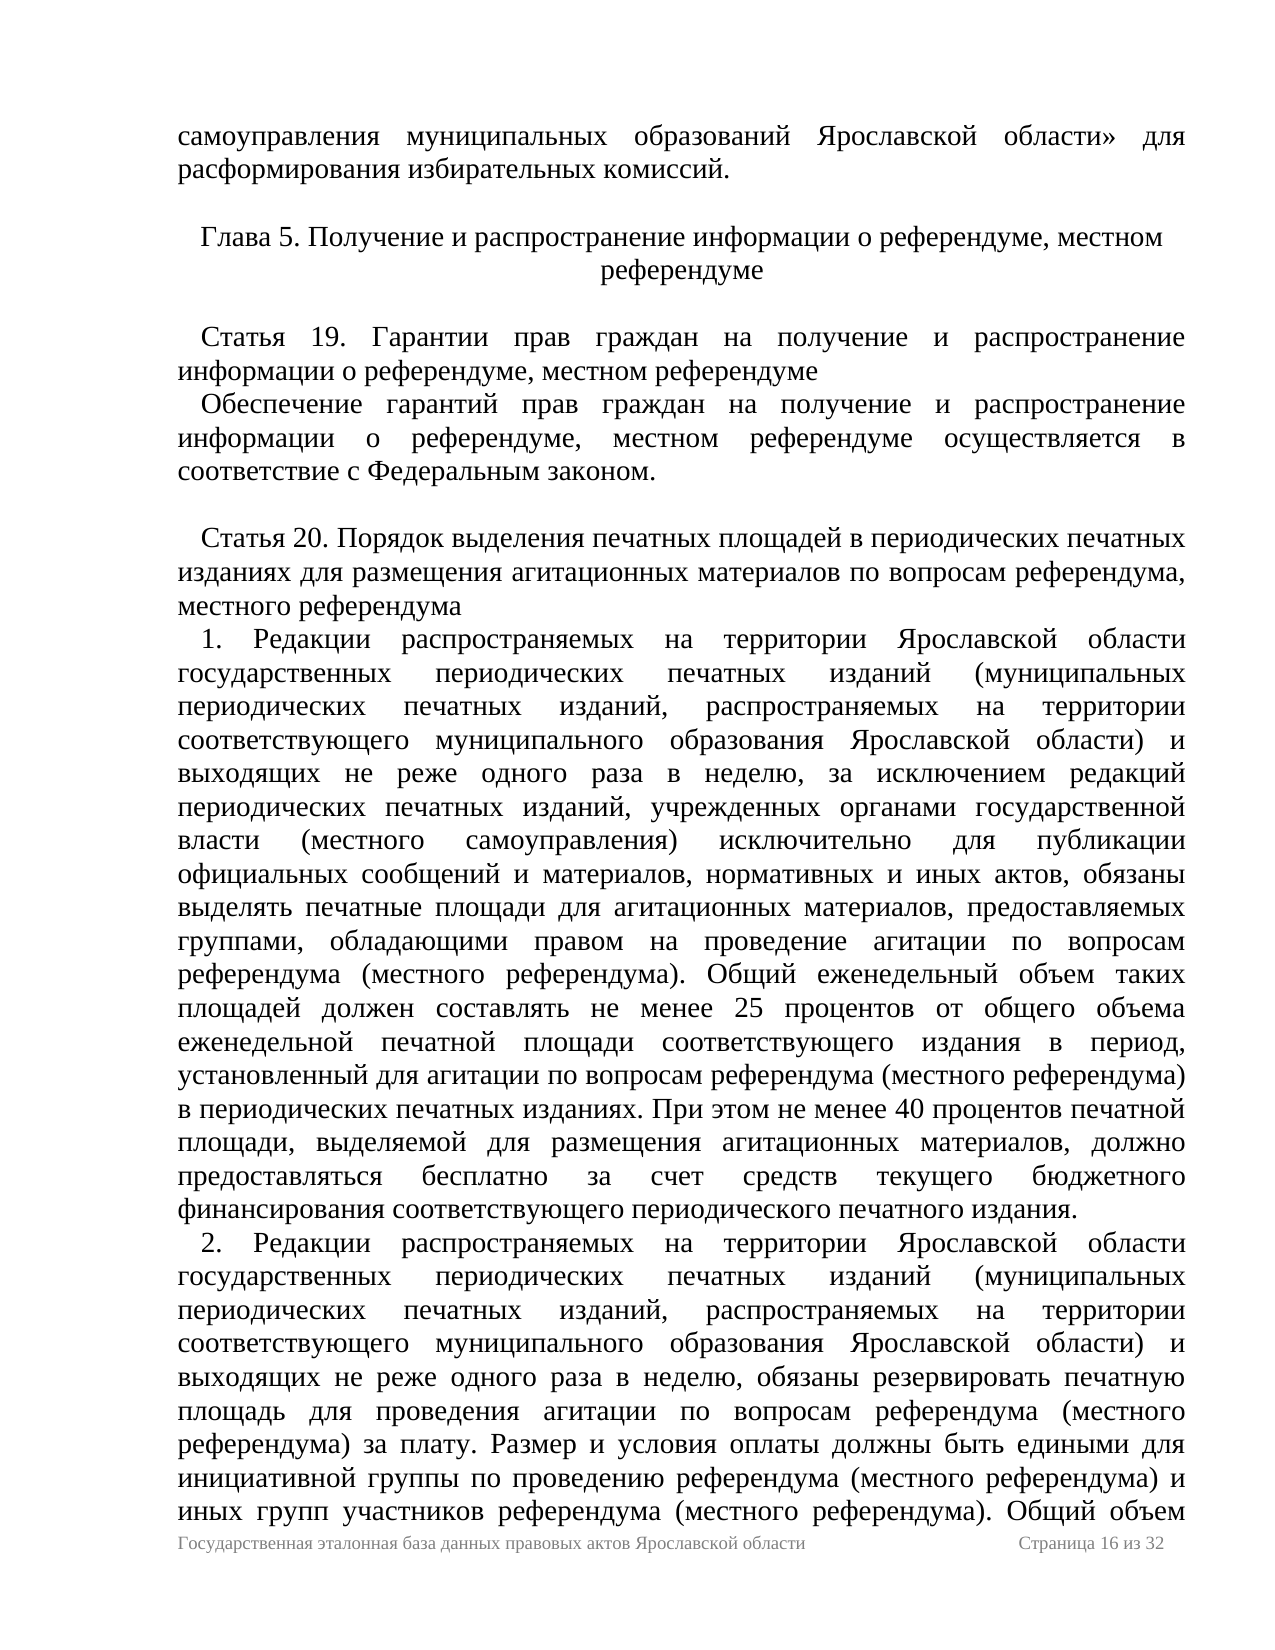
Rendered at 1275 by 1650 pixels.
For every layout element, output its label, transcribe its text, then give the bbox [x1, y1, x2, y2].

text 1. Редакции распространяемых на территории Ярославской области государственных периодических печатных изданий (муниципальных периодических печатных изданий, распространяемых на территории соответствующего муниципального образования Ярославской области) и выходящих не реже одного раза в неделю, за исключением редакций периодических печатных изданий, учрежденных органами государственной власти (местного самоуправления) исключительно для публикации официальных сообщений и материалов, нормативных и иных актов, обязаны выделять печатные площади для агитационных материалов, предоставляемых группами, обладающими правом на проведение агитации по вопросам референдума (местного референдума). Общий еженедельный объем таких площадей должен составлять не менее 25 процентов от общего объема еженедельной печатной площади соответствующего издания в период, установленный для агитации по вопросам референдума (местного референдума) в периодических печатных изданиях. При этом не менее 40 процентов печатной площади, выделяемой для размещения агитационных материалов, должно предоставляться бесплатно за счет средств текущего бюджетного финансирования соответствующего периодического печатного издания. [177, 621, 1186, 1225]
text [177, 118, 1186, 185]
text Статья 20. Порядок выделения печатных площадей в периодических печатных изданиях для размещения агитационных материалов по вопросам референдума, местного референдума [177, 521, 1186, 621]
text Обеспечение гарантий прав граждан на получение и распространение информации о референдуме, местном референдуме осуществляется в соответствие с Федеральным законом. [177, 386, 1186, 487]
text Статья 19. Гарантии прав граждан на получение и распространение информации о референдуме, местном референдуме [177, 319, 1186, 386]
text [177, 1225, 1186, 1527]
text Глава 5. Получение и распространение информации о референдуме, местном референдуме [177, 219, 1186, 286]
